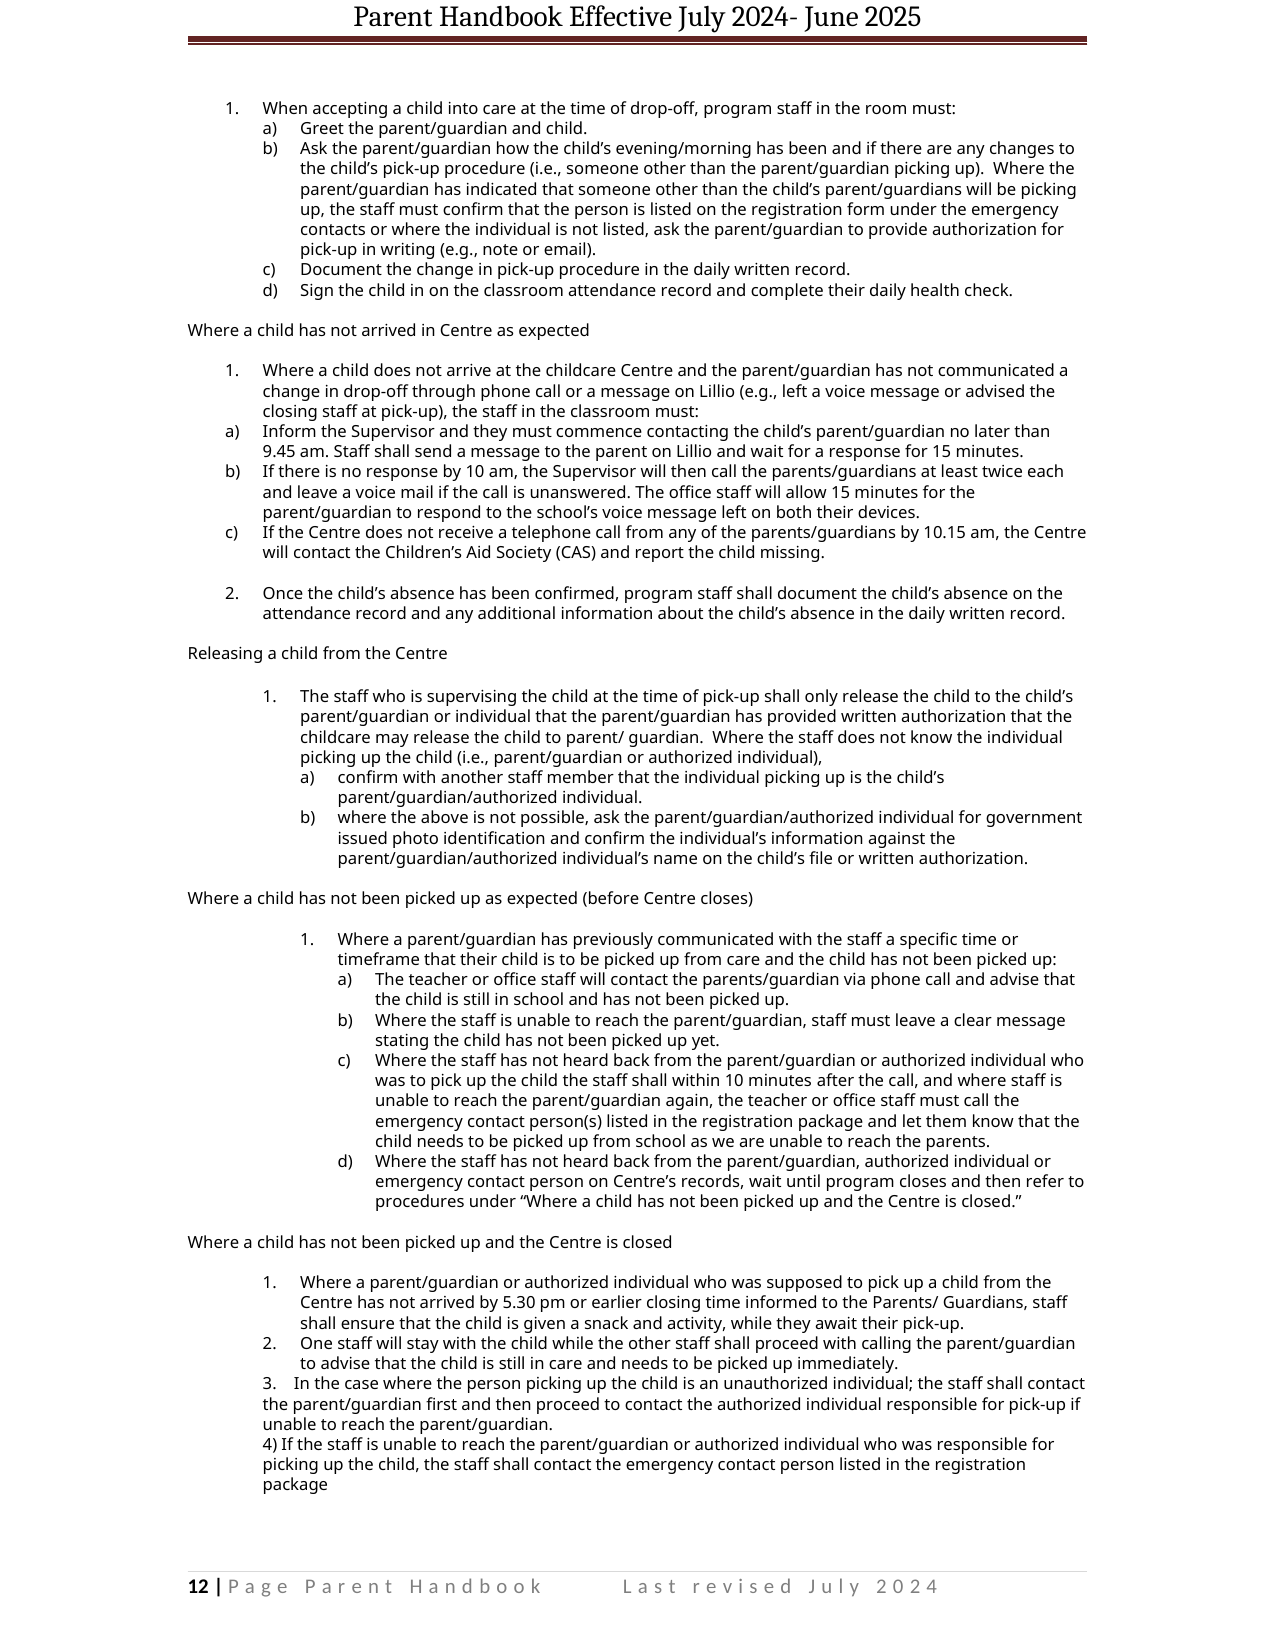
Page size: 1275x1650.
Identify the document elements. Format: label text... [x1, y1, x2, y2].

list Once the child’s absence has been confirmed, program staff shall document the child’s absence on the attendance record and any additional information about the child’s absence in the daily written record. [225, 583, 1087, 623]
list Inform the Supervisor and they must commence contacting the child’s parent/guardian no later than 9.45 am. Staff shall send a message to the parent on Lillio and wait for a response for 15 minutes. [225, 421, 1087, 462]
list One staff will stay with the child while the other staff shall proceed with calling the parent/guardian to advise that the child is still in care and needs to be picked up immediately. [262, 1333, 1087, 1373]
list Where a parent/guardian or authorized individual who was supposed to pick up a child from the Centre has not arrived by 5.30 pm or earlier closing time informed to the Parents/ Guardians, staff shall ensure that the child is given a snack and activity, while they await their pick-up. [262, 1272, 1087, 1333]
list where the above is not possible, ask the parent/guardian/authorized individual for government issued photo identification and confirm the individual’s information against the parent/guardian/authorized individual’s name on the child’s file or written authorization. [300, 808, 1087, 868]
list Where a parent/guardian has previously communicated with the staff a specific time or timeframe that their child is to be picked up from care and the child has not been picked up: [300, 929, 1087, 969]
list Where the staff has not heard back from the parent/guardian, authorized individual or emergency contact person on Centre’s records, wait until program closes and then refer to procedures under “Where a child has not been picked up and the Centre is closed.” [337, 1151, 1087, 1212]
text 4) If the staff is unable to reach the parent/guardian or authorized individual who was responsible for picking up the child, the staff shall contact the emergency contact person listed in the registration package [262, 1434, 1087, 1495]
list Where the staff has not heard back from the parent/guardian or authorized individual who was to pick up the child the staff shall within 10 minutes after the call, and where staff is unable to reach the parent/guardian again, the teacher or office staff must call the emergency contact person(s) listed in the registration package and let them know that the child needs to be picked up from school as we are unable to reach the parents. [337, 1050, 1087, 1151]
list If there is no response by 10 am, the Supervisor will then call the parents/guardians at least twice each and leave a voice mail if the call is unanswered. The office staff will allow 15 minutes for the parent/guardian to respond to the school’s voice message left on both their devices. [225, 462, 1087, 522]
text Where a child has not been picked up and the Centre is closed [187, 1232, 1087, 1252]
text Where a child has not been picked up as expected (before Centre closes) [187, 888, 1087, 909]
list confirm with another staff member that the individual picking up is the child’s parent/guardian/authorized individual. [300, 767, 1087, 808]
text 3. In the case where the person picking up the child is an unauthorized individual; the staff shall contact the parent/guardian first and then proceed to contact the authorized individual responsible for pick-up if unable to reach the parent/guardian. [262, 1373, 1087, 1434]
list Where the staff is unable to reach the parent/guardian, staff must leave a clear message stating the child has not been picked up yet. [337, 1010, 1087, 1050]
list The staff who is supervising the child at the time of pick-up shall only release the child to the child’s parent/guardian or individual that the parent/guardian has provided written authorization that the childcare may release the child to parent/ guardian. Where the staff does not know the individual picking up the child (i.e., parent/guardian or authorized individual), [262, 686, 1087, 767]
text Releasing a child from the Centre [187, 643, 1087, 664]
list Document the change in pick-up procedure in the daily written record. [262, 259, 1087, 280]
list Ask the parent/guardian how the child’s evening/morning has been and if there are any changes to the child’s pick-up procedure (i.e., someone other than the parent/guardian picking up). Where the parent/guardian has indicated that someone other than the child’s parent/guardians will be picking up, the staff must confirm that the person is listed on the registration form under the emergency contacts or where the individual is not listed, ask the parent/guardian to provide authorization for pick-up in writing (e.g., note or email). [262, 138, 1087, 259]
list The teacher or office staff will contact the parents/guardian via phone call and advise that the child is still in school and has not been picked up. [337, 969, 1087, 1010]
list Where a child does not arrive at the childcare Centre and the parent/guardian has not communicated a change in drop-off through phone call or a message on Lillio (e.g., left a voice message or advised the closing staff at pick-up), the staff in the classroom must: [225, 361, 1087, 421]
text Where a child has not arrived in Centre as expected [187, 320, 1087, 340]
list If the Centre does not receive a telephone call from any of the parents/guardians by 10.15 am, the Centre will contact the Children’s Aid Society (CAS) and report the child missing. [225, 522, 1087, 563]
list When accepting a child into care at the time of drop-off, program staff in the room must: [225, 98, 1087, 118]
list Sign the child in on the classroom attendance record and complete their daily health check. [262, 280, 1087, 300]
list Greet the parent/guardian and child. [262, 118, 1087, 138]
